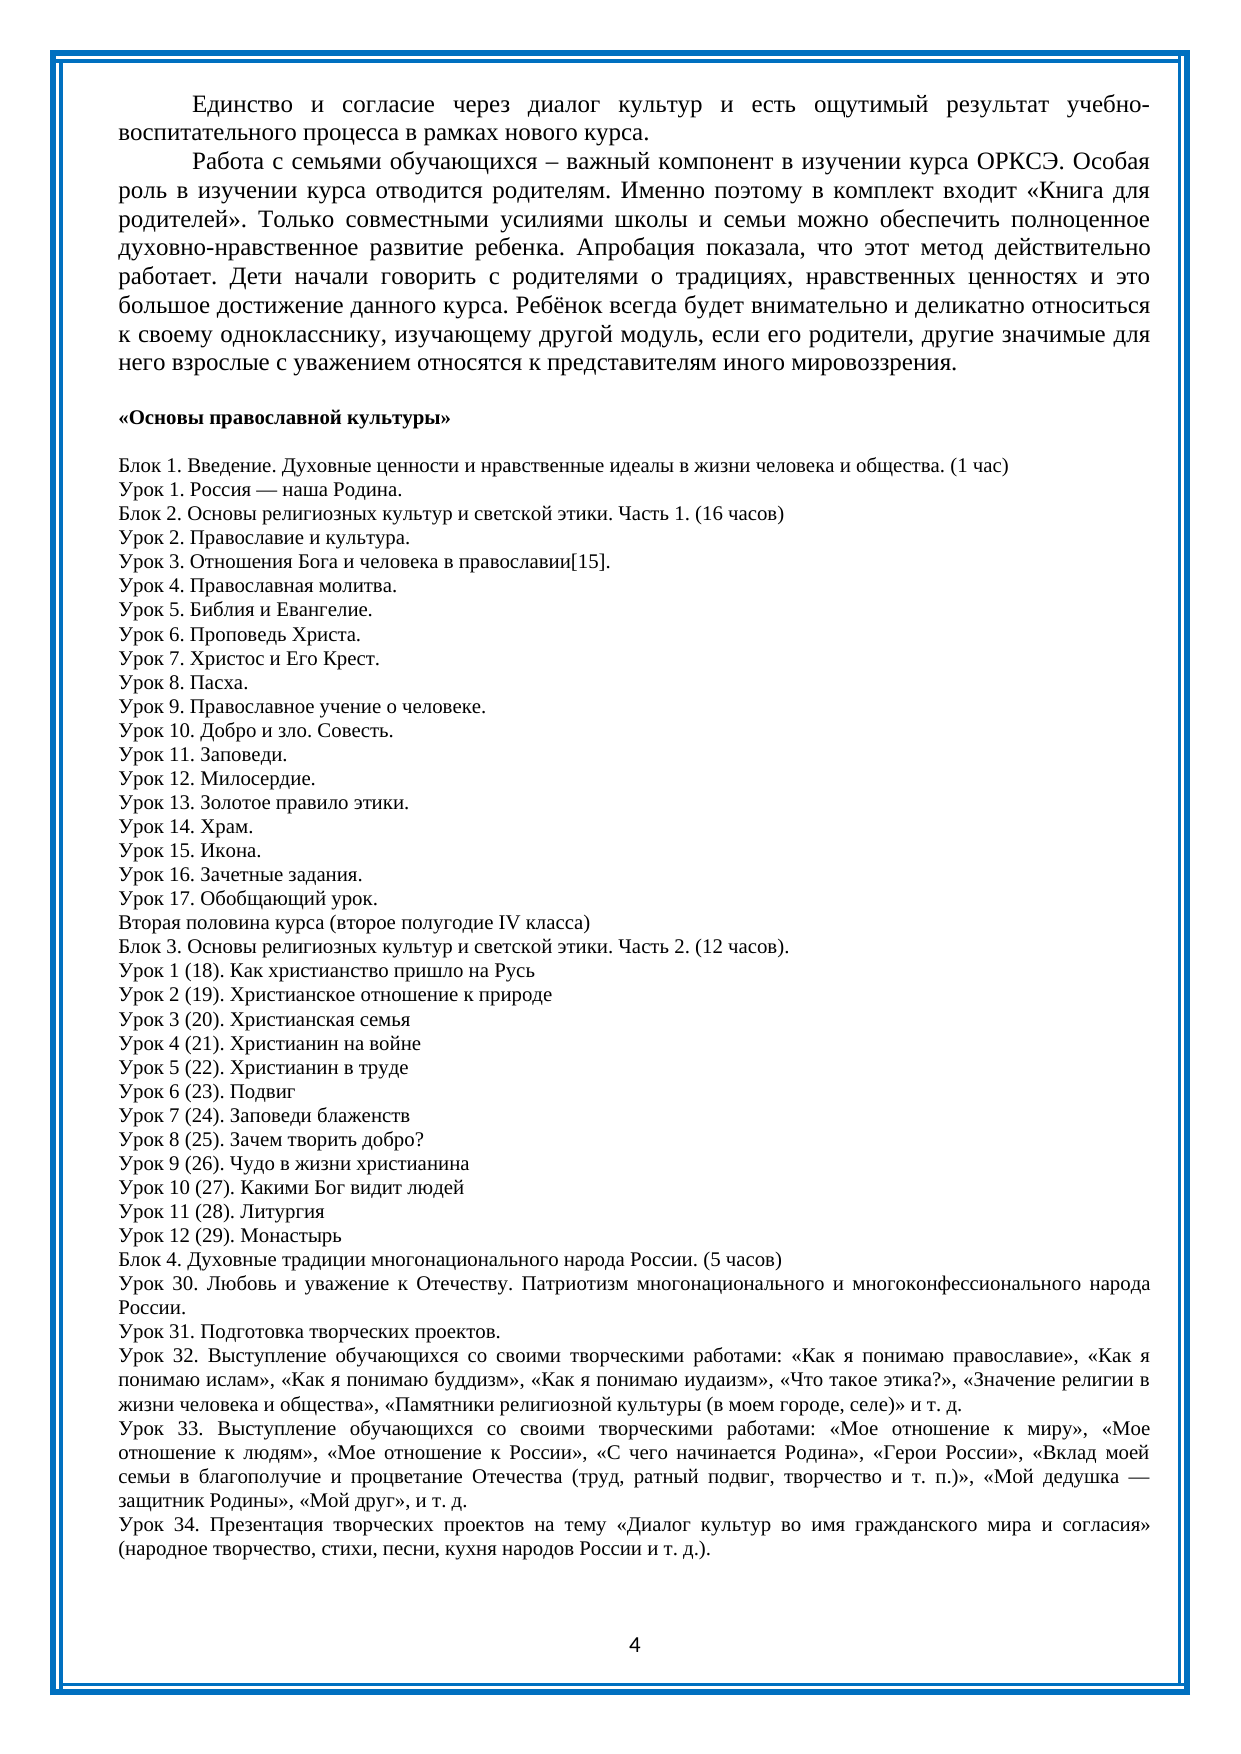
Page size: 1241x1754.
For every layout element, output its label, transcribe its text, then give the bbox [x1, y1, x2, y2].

text Блок 1. Введение. Духовные ценности и нравственные идеалы в жизни человека и общества. (1 час) [118, 453, 1152, 477]
text Блок 2. Основы религиозных культур и светской этики. Часть 1. (16 часов) [118, 501, 1152, 525]
text Урок 2 (19). Христианское отношение к природе [118, 982, 1152, 1006]
text Урок 13. Золотое правило этики. [118, 790, 1152, 814]
text Урок 10. Добро и зло. Совесть. [118, 718, 1152, 742]
text Работа с семьями обучающихся – важный компонент в изучении курса ОРКСЭ. Особая роль в изучении курса отводится родителям. Именно поэтому в комплект входит «Книга для родителей». Только совместными усилиями школы и семьи можно обеспечить полноценное духовно-нравственное развитие ребенка. Апробация показала, что этот метод действительно работает. Дети начали говорить с родителями о традициях, нравственных ценностях и это большое достижение данного курса. Ребёнок всегда будет внимательно и деликатно относиться к своему однокласснику, изучающему другой модуль, если его родители, другие значимые для него взрослые с уважением относятся к представителям иного мировоззрения. [118, 146, 1152, 376]
text Урок 33. Выступление обучающихся со своими творческими работами: «Мое отношение к миру», «Мое отношение к людям», «Мое отношение к России», «С чего начинается Родина», «Герои России», «Вклад моей семьи в благополучие и процветание Отечества (труд, ратный подвиг, творчество и т. п.)», «Мой дедушка — защитник Родины», «Мой друг», и т. д. [118, 1416, 1152, 1512]
text Урок 7 (24). Заповеди блаженств [118, 1103, 1152, 1127]
text Блок 3. Основы религиозных культур и светской этики. Часть 2. (12 часов). [118, 934, 1152, 958]
text Урок 5 (22). Христианин в труде [118, 1054, 1152, 1079]
text Урок 8. Пасха. [118, 669, 1152, 694]
text Урок 17. Обобщающий урок. [118, 886, 1152, 910]
text Урок 3. Отношения Бога и человека в православии[15]. [118, 549, 1152, 573]
text Урок 1 (18). Как христианство пришло на Русь [118, 958, 1152, 982]
text Урок 9. Православное учение о человеке. [118, 694, 1152, 718]
text Урок 11 (28). Литургия [118, 1199, 1152, 1223]
text Урок 12 (29). Монастырь [118, 1223, 1152, 1247]
text Урок 12. Милосердие. [118, 766, 1152, 790]
text Вторая половина курса (второе полугодие IV класса) [118, 910, 1152, 934]
text Урок 14. Храм. [118, 814, 1152, 838]
text Урок 4. Православная молитва. [118, 573, 1152, 597]
text Единство и согласие через диалог культур и есть ощутимый результат учебно-воспитательного процесса в рамках нового курса. [118, 89, 1152, 146]
text Урок 11. Заповеди. [118, 742, 1152, 766]
text Урок 31. Подготовка творческих проектов. [118, 1319, 1152, 1343]
text Урок 6. Проповедь Христа. [118, 621, 1152, 646]
text Урок 3 (20). Христианская семья [118, 1006, 1152, 1031]
text Урок 10 (27). Какими Бог видит людей [118, 1175, 1152, 1199]
text Урок 5. Библия и Евангелие. [118, 597, 1152, 621]
text Урок 15. Икона. [118, 838, 1152, 862]
text Урок 6 (23). Подвиг [118, 1079, 1152, 1103]
text Урок 16. Зачетные задания. [118, 862, 1152, 886]
text Блок 4. Духовные традиции многонационального народа России. (5 часов) [118, 1247, 1152, 1271]
text Урок 32. Выступление обучающихся со своими творческими работами: «Как я понимаю православие», «Как я понимаю ислам», «Как я понимаю буддизм», «Как я понимаю иудаизм», «Что такое этика?», «Значение религии в жизни человека и общества», «Памятники религиозной культуры (в моем городе, селе)» и т. д. [118, 1343, 1152, 1416]
text Урок 34. Презентация творческих проектов на тему «Диалог культур во имя гражданского мира и согласия» (народное творчество, стихи, песни, кухня народов России и т. д.). [118, 1512, 1152, 1560]
text Урок 9 (26). Чудо в жизни христианина [118, 1151, 1152, 1175]
text Урок 7. Христос и Его Крест. [118, 646, 1152, 669]
text Урок 8 (25). Зачем творить добро? [118, 1127, 1152, 1151]
text «Основы православной культуры» [118, 405, 1152, 429]
text Урок 30. Любовь и уважение к Отечеству. Патриотизм многонационального и многоконфессионального народа России. [118, 1271, 1152, 1319]
text Урок 4 (21). Христианин на войне [118, 1031, 1152, 1054]
text Урок 2. Православие и культура. [118, 525, 1152, 549]
text Урок 1. Россия — наша Родина. [118, 477, 1152, 501]
